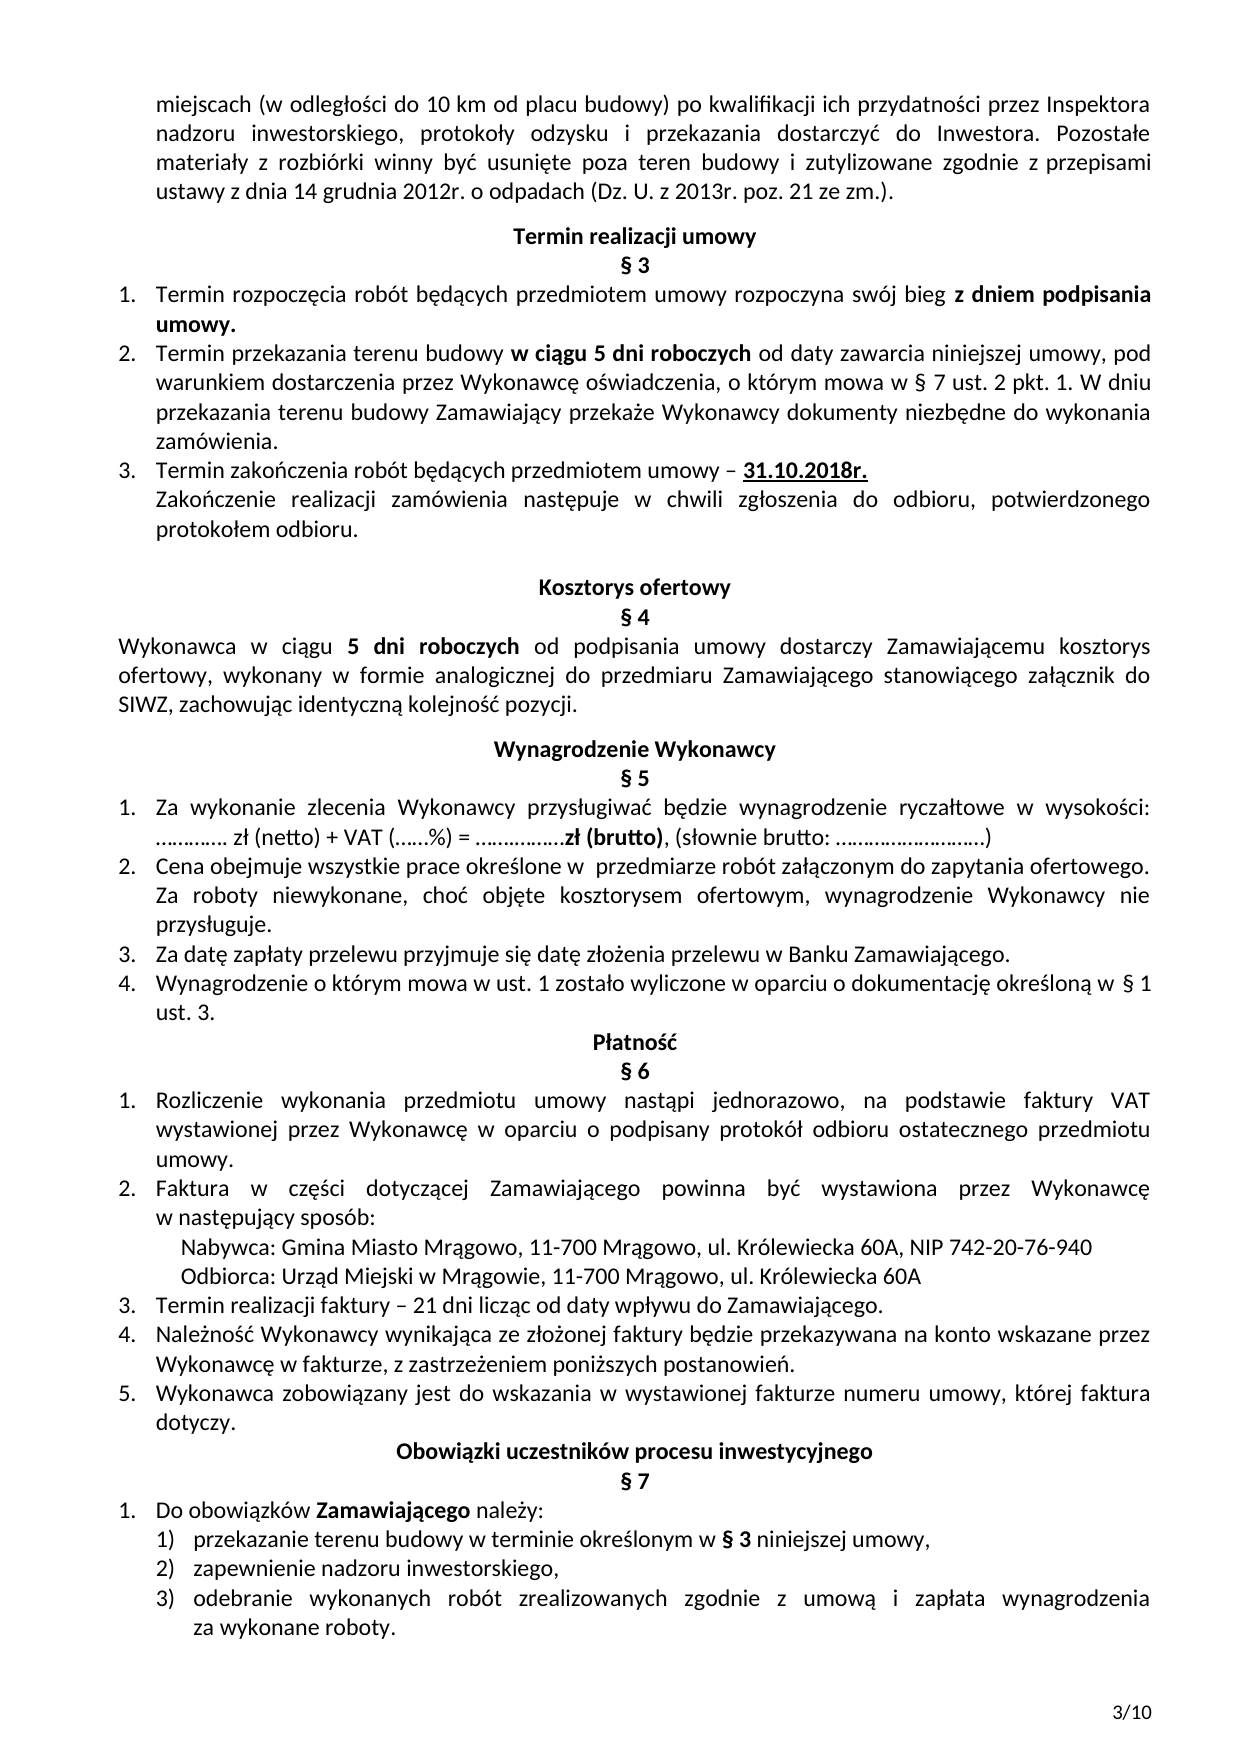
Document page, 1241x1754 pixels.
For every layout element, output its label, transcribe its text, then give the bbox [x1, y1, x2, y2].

text Obowiązki uczestników procesu inwestycyjnego [118, 1436, 1152, 1466]
text § 6 [118, 1056, 1152, 1085]
list Za datę zapłaty przelewu przyjmuje się datę złożenia przelewu w Banku Zamawiającego. [118, 939, 1152, 968]
list zapewnienie nadzoru inwestorskiego, [156, 1553, 1152, 1583]
list Wykonawca zobowiązany jest do wskazania w wystawionej fakturze numeru umowy, której faktura dotyczy. [118, 1378, 1152, 1436]
text Wykonawca w ciągu 5 dni roboczych od podpisania umowy dostarczy Zamawiającemu kosztorys ofertowy, wykonany w formie analogicznej do przedmiaru Zamawiającego stanowiącego załącznik do SIWZ, zachowując identyczną kolejność pozycji. [118, 631, 1152, 719]
text § 4 [118, 602, 1152, 631]
list Zakończenie realizacji zamówienia następuje w chwili zgłoszenia do odbioru, potwierdzonego protokołem odbioru. [156, 484, 1152, 543]
text Nabywca: Gmina Miasto Mrągowo, 11-700 Mrągowo, ul. Królewiecka 60A, NIP 742-20-76-940 [181, 1232, 1152, 1261]
list Termin realizacji faktury – 21 dni licząc od daty wpływu do Zamawiającego. [118, 1290, 1152, 1319]
text Płatność [118, 1027, 1152, 1056]
text Wynagrodzenie Wykonawcy [118, 734, 1152, 763]
list Należność Wykonawcy wynikająca ze złożonej faktury będzie przekazywana na konto wskazane przez Wykonawcę w fakturze, z zastrzeżeniem poniższych postanowień. [118, 1319, 1152, 1378]
list Termin przekazania terenu budowy w ciągu 5 dni roboczych od daty zawarcia niniejszej umowy, pod warunkiem dostarczenia przez Wykonawcę oświadczenia, o którym mowa w § 7 ust. 2 pkt. 1. W dniu przekazania terenu budowy Zamawiający przekaże Wykonawcy dokumenty niezbędne do wykonania zamówienia. [118, 338, 1152, 455]
list Rozliczenie wykonania przedmiotu umowy nastąpi jednorazowo, na podstawie faktury VAT wystawionej przez Wykonawcę w oparciu o podpisany protokół odbioru ostatecznego przedmiotu umowy. [118, 1085, 1152, 1173]
list Faktura w części dotyczącej Zamawiającego powinna być wystawiona przez Wykonawcę w następujący sposób: [118, 1173, 1152, 1232]
text § 5 [118, 763, 1152, 792]
text Odbiorca: Urząd Miejski w Mrągowie, 11-700 Mrągowo, ul. Królewiecka 60A [181, 1261, 1152, 1290]
list Za wykonanie zlecenia Wykonawcy przysługiwać będzie wynagrodzenie ryczałtowe w wysokości: …………. zł (netto) + VAT (……%) = …….………zł (brutto), (słownie brutto: ………………………) [118, 792, 1152, 851]
list Do obowiązków Zamawiającego należy: [118, 1495, 1152, 1524]
text § 3 [118, 250, 1152, 279]
list Wynagrodzenie o którym mowa w ust. 1 zostało wyliczone w oparciu o dokumentację określoną w § 1 ust. 3. [118, 968, 1152, 1027]
text Termin realizacji umowy [118, 221, 1152, 250]
list odebranie wykonanych robót zrealizowanych zgodnie z umową i zapłata wynagrodzenia za wykonane roboty. [156, 1583, 1152, 1641]
list przekazanie terenu budowy w terminie określonym w § 3 niniejszej umowy, [156, 1524, 1152, 1553]
list Termin rozpoczęcia robót będących przedmiotem umowy rozpoczyna swój bieg z dniem podpisania umowy. [118, 279, 1152, 338]
text § 7 [118, 1466, 1152, 1495]
text Kosztorys ofertowy [118, 572, 1152, 602]
list Cena obejmuje wszystkie prace określone w przedmiarze robót załączonym do zapytania ofertowego. Za roboty niewykonane, choć objęte kosztorysem ofertowym, wynagrodzenie Wykonawcy nie przysługuje. [118, 851, 1152, 939]
list Termin zakończenia robót będących przedmiotem umowy – 31.10.2018r. [118, 455, 1152, 484]
